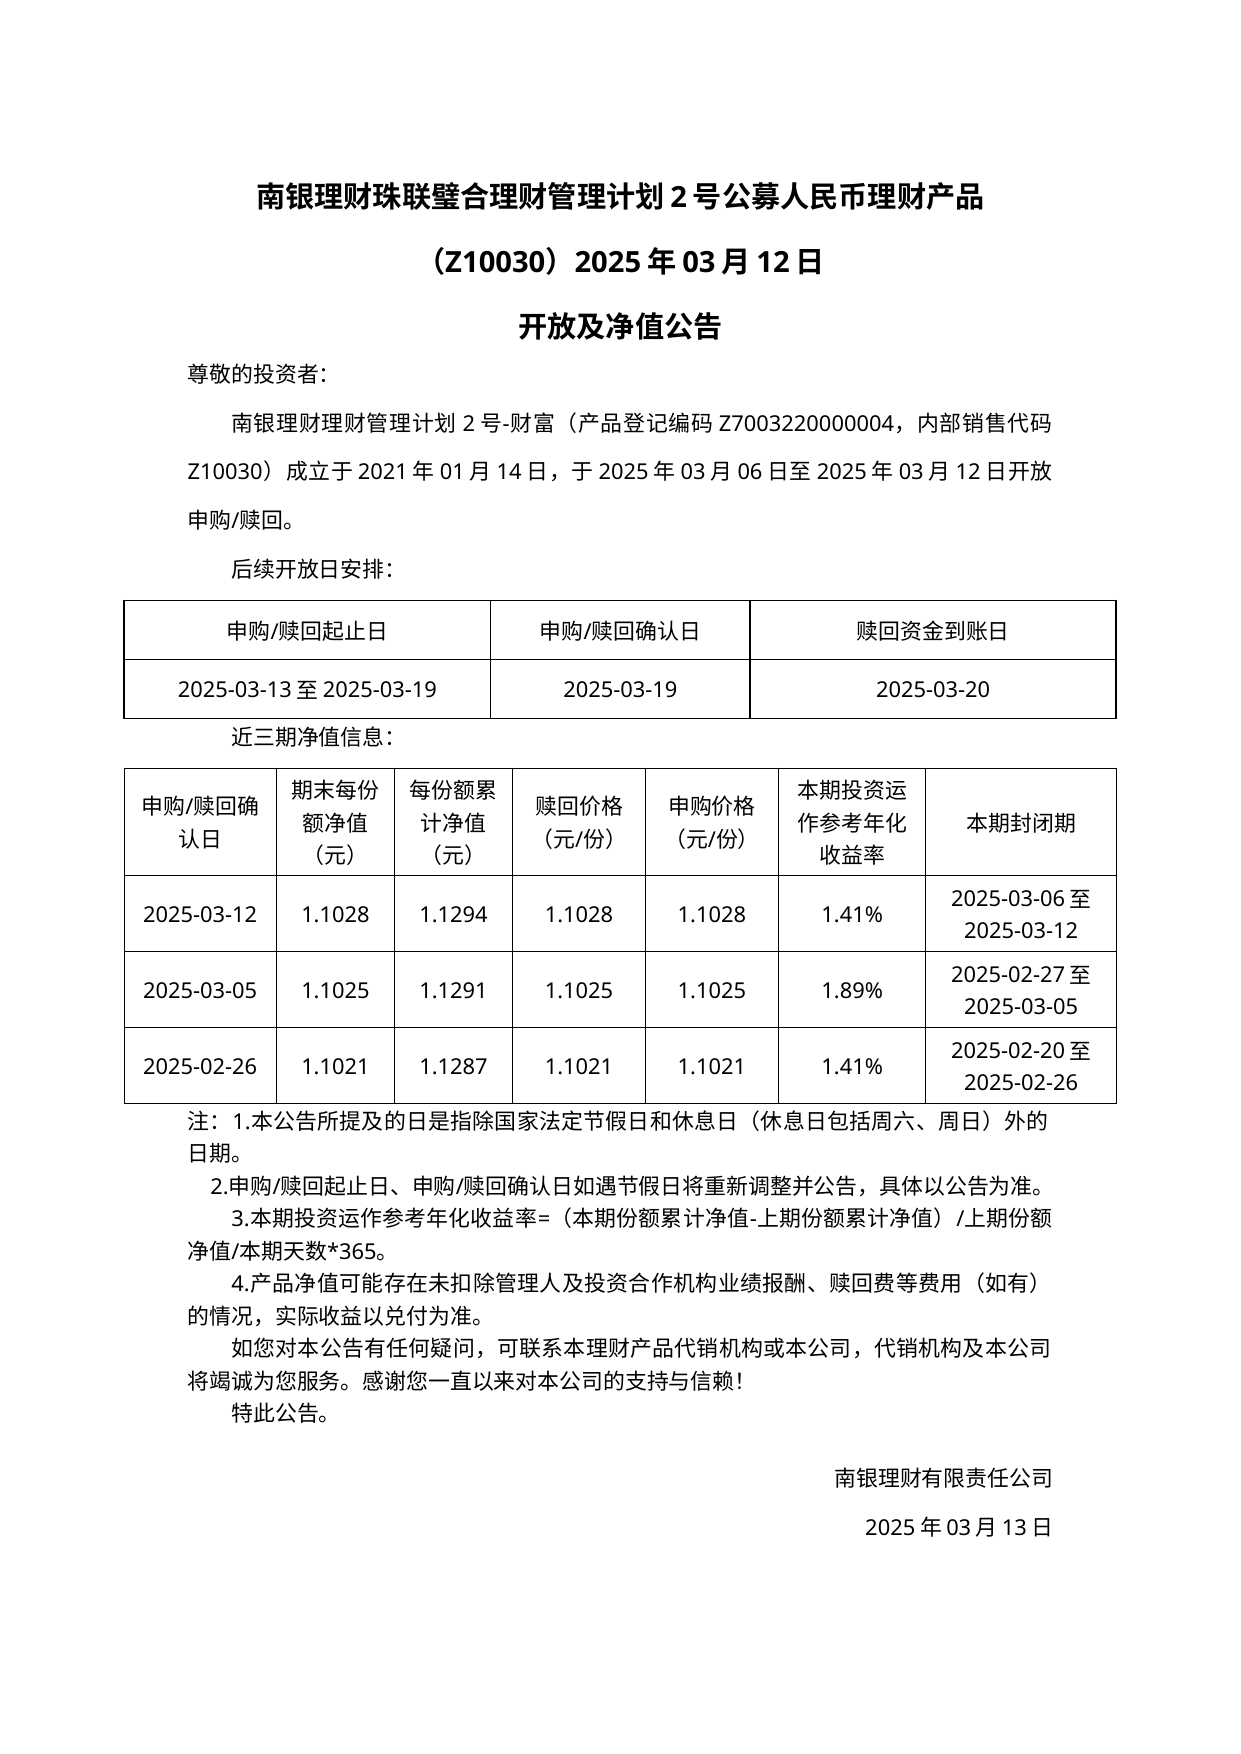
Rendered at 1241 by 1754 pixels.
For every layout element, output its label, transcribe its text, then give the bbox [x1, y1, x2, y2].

table_cell 1.1021 [646, 1028, 778, 1103]
text 后续开放日安排： [187, 551, 1053, 584]
table_header 申购/赎回确认日 [491, 601, 749, 658]
table_header 申购价格（元/份） [646, 769, 778, 875]
text 如您对本公告有任何疑问，可联系本理财产品代销机构或本公司，代销机构及本公司将竭诚为您服务。感谢您一直以来对本公司的支持与信赖！ [187, 1331, 1053, 1396]
table_cell 1.1028 [277, 876, 394, 951]
table_cell 1.41% [779, 1028, 925, 1103]
table_cell 1.1021 [277, 1028, 394, 1103]
table_cell 2025-02-27至2025-03-05 [926, 952, 1116, 1027]
table_cell 1.1025 [646, 952, 778, 1027]
table_cell 1.89% [779, 952, 925, 1027]
table_cell 2025-03-20 [751, 660, 1115, 718]
text 开放及净值公告 [187, 292, 1053, 357]
table_cell 2025-02-20至2025-02-26 [926, 1028, 1116, 1103]
table_cell 1.1287 [395, 1028, 512, 1103]
text 注：1.本公告所提及的日是指除国家法定节假日和休息日（休息日包括周六、周日）外的日期。 [187, 1104, 1053, 1168]
text 南银理财珠联璧合理财管理计划2号公募人民币理财产品（Z10030）2025年03月12日 [187, 162, 1053, 292]
table_cell 1.1294 [395, 876, 512, 951]
text 特此公告。 [187, 1396, 1053, 1428]
table_cell 2025-03-05 [125, 952, 276, 1027]
table_cell 2025-02-26 [125, 1028, 276, 1103]
table_header 本期投资运作参考年化收益率 [779, 769, 925, 875]
table_cell 2025-03-13至2025-03-19 [125, 660, 490, 718]
text 南银理财理财管理计划2号-财富（产品登记编码Z7003220000004，内部销售代码Z10030）成立于2021年01月14日，于2025年03月06日至2025年03月12日开放申购/赎回。 [187, 405, 1053, 535]
table_cell 1.1291 [395, 952, 512, 1027]
text 2025年03月13日 [187, 1509, 1053, 1542]
table_header 本期封闭期 [926, 769, 1116, 875]
table_cell 2025-03-19 [491, 660, 749, 718]
table_cell 2025-03-06至2025-03-12 [926, 876, 1116, 951]
text 尊敬的投资者： [187, 357, 1053, 389]
table_header 每份额累计净值（元） [395, 769, 512, 875]
table_header 期末每份额净值（元） [277, 769, 394, 875]
table_header 申购/赎回起止日 [125, 601, 490, 658]
text 南银理财有限责任公司 [187, 1461, 1053, 1493]
table_cell 1.1028 [646, 876, 778, 951]
text 3.本期投资运作参考年化收益率=（本期份额累计净值-上期份额累计净值）/上期份额净值/本期天数*365。 [187, 1201, 1053, 1266]
table_cell 1.1028 [513, 876, 645, 951]
table_cell 1.41% [779, 876, 925, 951]
table_header 赎回资金到账日 [751, 601, 1115, 658]
table_header 申购/赎回确认日 [125, 769, 276, 875]
text 2.申购/赎回起止日、申购/赎回确认日如遇节假日将重新调整并公告，具体以公告为准。 [187, 1168, 1053, 1201]
table_cell 2025-03-12 [125, 876, 276, 951]
text 近三期净值信息： [187, 719, 1053, 752]
table_cell 1.1025 [277, 952, 394, 1027]
table_cell 1.1025 [513, 952, 645, 1027]
table_header 赎回价格（元/份） [513, 769, 645, 875]
table_cell 1.1021 [513, 1028, 645, 1103]
text 4.产品净值可能存在未扣除管理人及投资合作机构业绩报酬、赎回费等费用（如有）的情况，实际收益以兑付为准。 [187, 1266, 1053, 1331]
